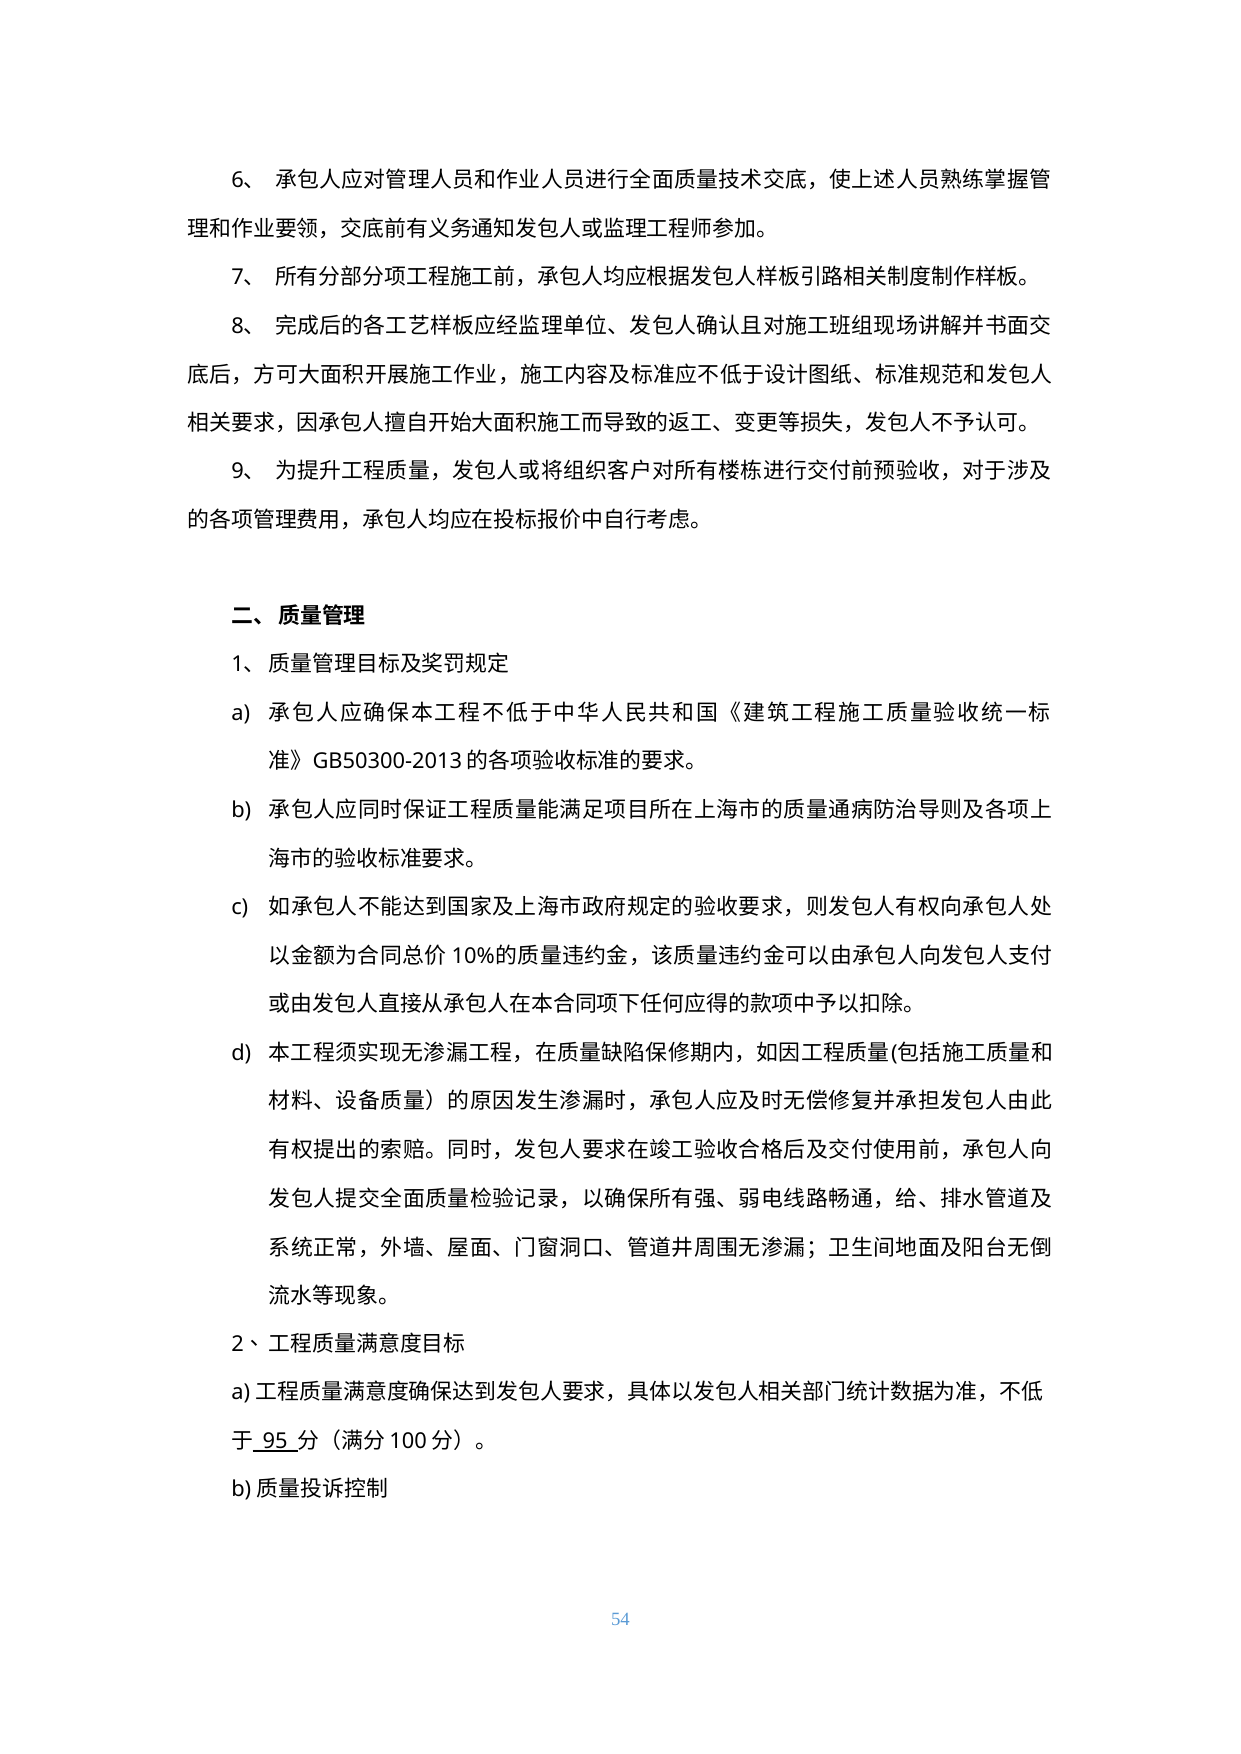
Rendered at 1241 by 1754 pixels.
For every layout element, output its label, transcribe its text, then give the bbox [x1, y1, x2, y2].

list 承包人应对管理人员和作业人员进行全面质量技术交底，使上述人员熟练掌握管理和作业要领，交底前有义务通知发包人或监理工程师参加。 [187, 162, 1053, 243]
title a) 工程质量满意度确保达到发包人要求，具体以发包人相关部门统计数据为准，不低于_95_分（满分100分）。 [231, 1374, 1053, 1455]
list 完成后的各工艺样板应经监理单位、发包人确认且对施工班组现场讲解并书面交底后，方可大面积开展施工作业，施工内容及标准应不低于设计图纸、标准规范和发包人相关要求，因承包人擅自开始大面积施工而导致的返工、变更等损失，发包人不予认可。 [187, 307, 1053, 437]
list 如承包人不能达到国家及上海市政府规定的验收要求，则发包人有权向承包人处以金额为合同总价10%的质量违约金，该质量违约金可以由承包人向发包人支付或由发包人直接从承包人在本合同项下任何应得的款项中予以扣除。 [231, 888, 1053, 1018]
list 为提升工程质量，发包人或将组织客户对所有楼栋进行交付前预验收，对于涉及的各项管理费用，承包人均应在投标报价中自行考虑。 [187, 453, 1053, 534]
list 本工程须实现无渗漏工程，在质量缺陷保修期内，如因工程质量(包括施工质量和材料、设备质量）的原因发生渗漏时，承包人应及时无偿修复并承担发包人由此有权提出的索赔。同时，发包人要求在竣工验收合格后及交付使用前，承包人向发包人提交全面质量检验记录，以确保所有强、弱电线路畅通，给、排水管道及系统正常，外墙、屋面、门窗洞口、管道井周围无渗漏；卫生间地面及阳台无倒流水等现象。 [231, 1034, 1053, 1311]
list 承包人应确保本工程不低于中华人民共和国《建筑工程施工质量验收统一标准》GB50300-2013的各项验收标准的要求。 [231, 694, 1053, 776]
list 工程质量满意度目标 [231, 1326, 1053, 1359]
title 质量管理 [231, 598, 1053, 630]
title b) 质量投诉控制 [231, 1471, 1053, 1503]
list 质量管理目标及奖罚规定 [231, 646, 1053, 678]
list 所有分部分项工程施工前，承包人均应根据发包人样板引路相关制度制作样板。 [187, 259, 1053, 292]
list 承包人应同时保证工程质量能满足项目所在上海市的质量通病防治导则及各项上海市的验收标准要求。 [231, 791, 1053, 873]
